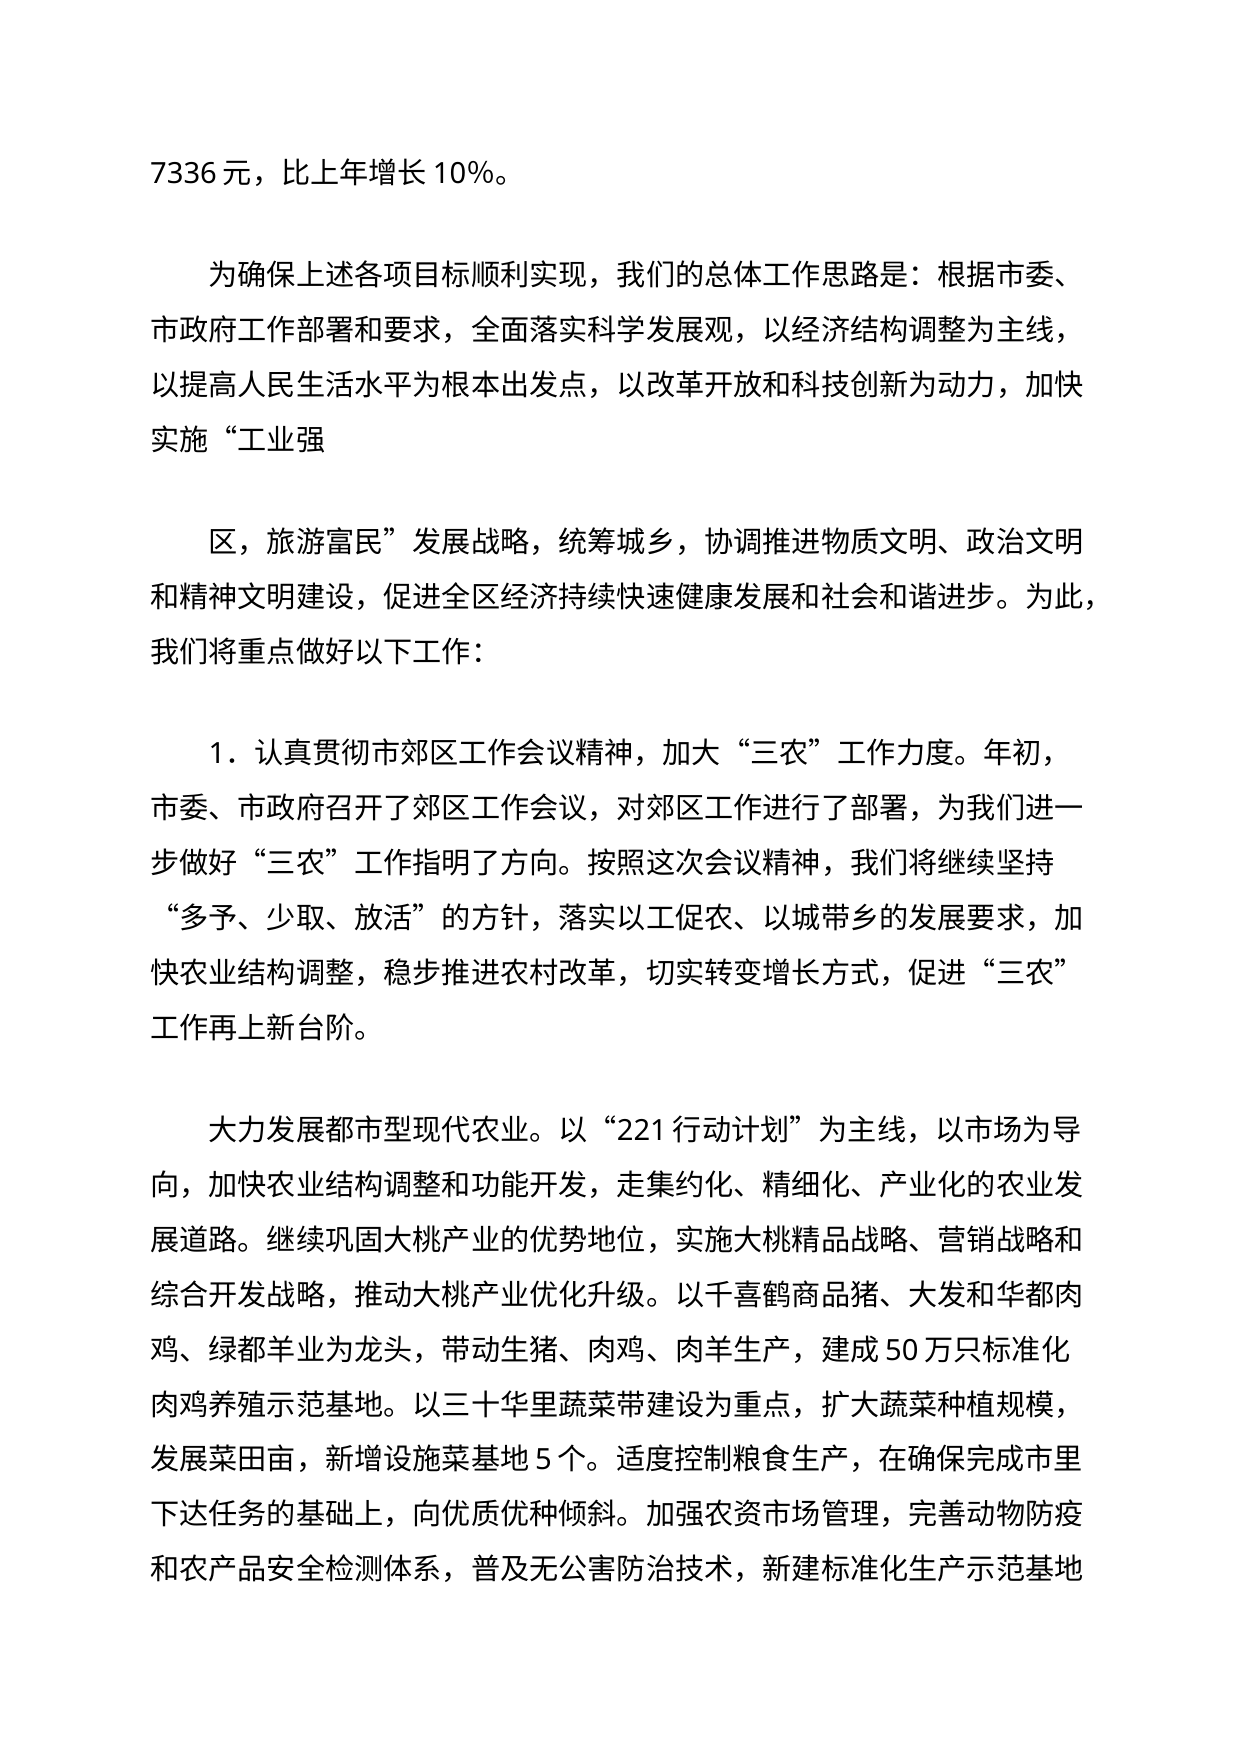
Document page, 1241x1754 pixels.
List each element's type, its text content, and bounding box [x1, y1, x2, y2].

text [150, 150, 1090, 192]
text 区，旅游富民”发展战略，统筹城乡，协调推进物质文明、政治文明和精神文明建设，促进全区经济持续快速健康发展和社会和谐进步。为此，我们将重点做好以下工作： [150, 518, 1090, 671]
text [150, 1106, 1090, 1588]
text 为确保上述各项目标顺利实现，我们的总体工作思路是：根据市委、市政府工作部署和要求，全面落实科学发展观，以经济结构调整为主线，以提高人民生活水平为根本出发点，以改革开放和科技创新为动力，加快实施“工业强 [150, 252, 1090, 459]
text 1．认真贯彻市郊区工作会议精神，加大“三农”工作力度。年初，市委、市政府召开了郊区工作会议，对郊区工作进行了部署，为我们进一步做好“三农”工作指明了方向。按照这次会议精神，我们将继续坚持“多予、少取、放活”的方针，落实以工促农、以城带乡的发展要求，加快农业结构调整，稳步推进农村改革，切实转变增长方式，促进“三农”工作再上新台阶。 [150, 730, 1090, 1047]
